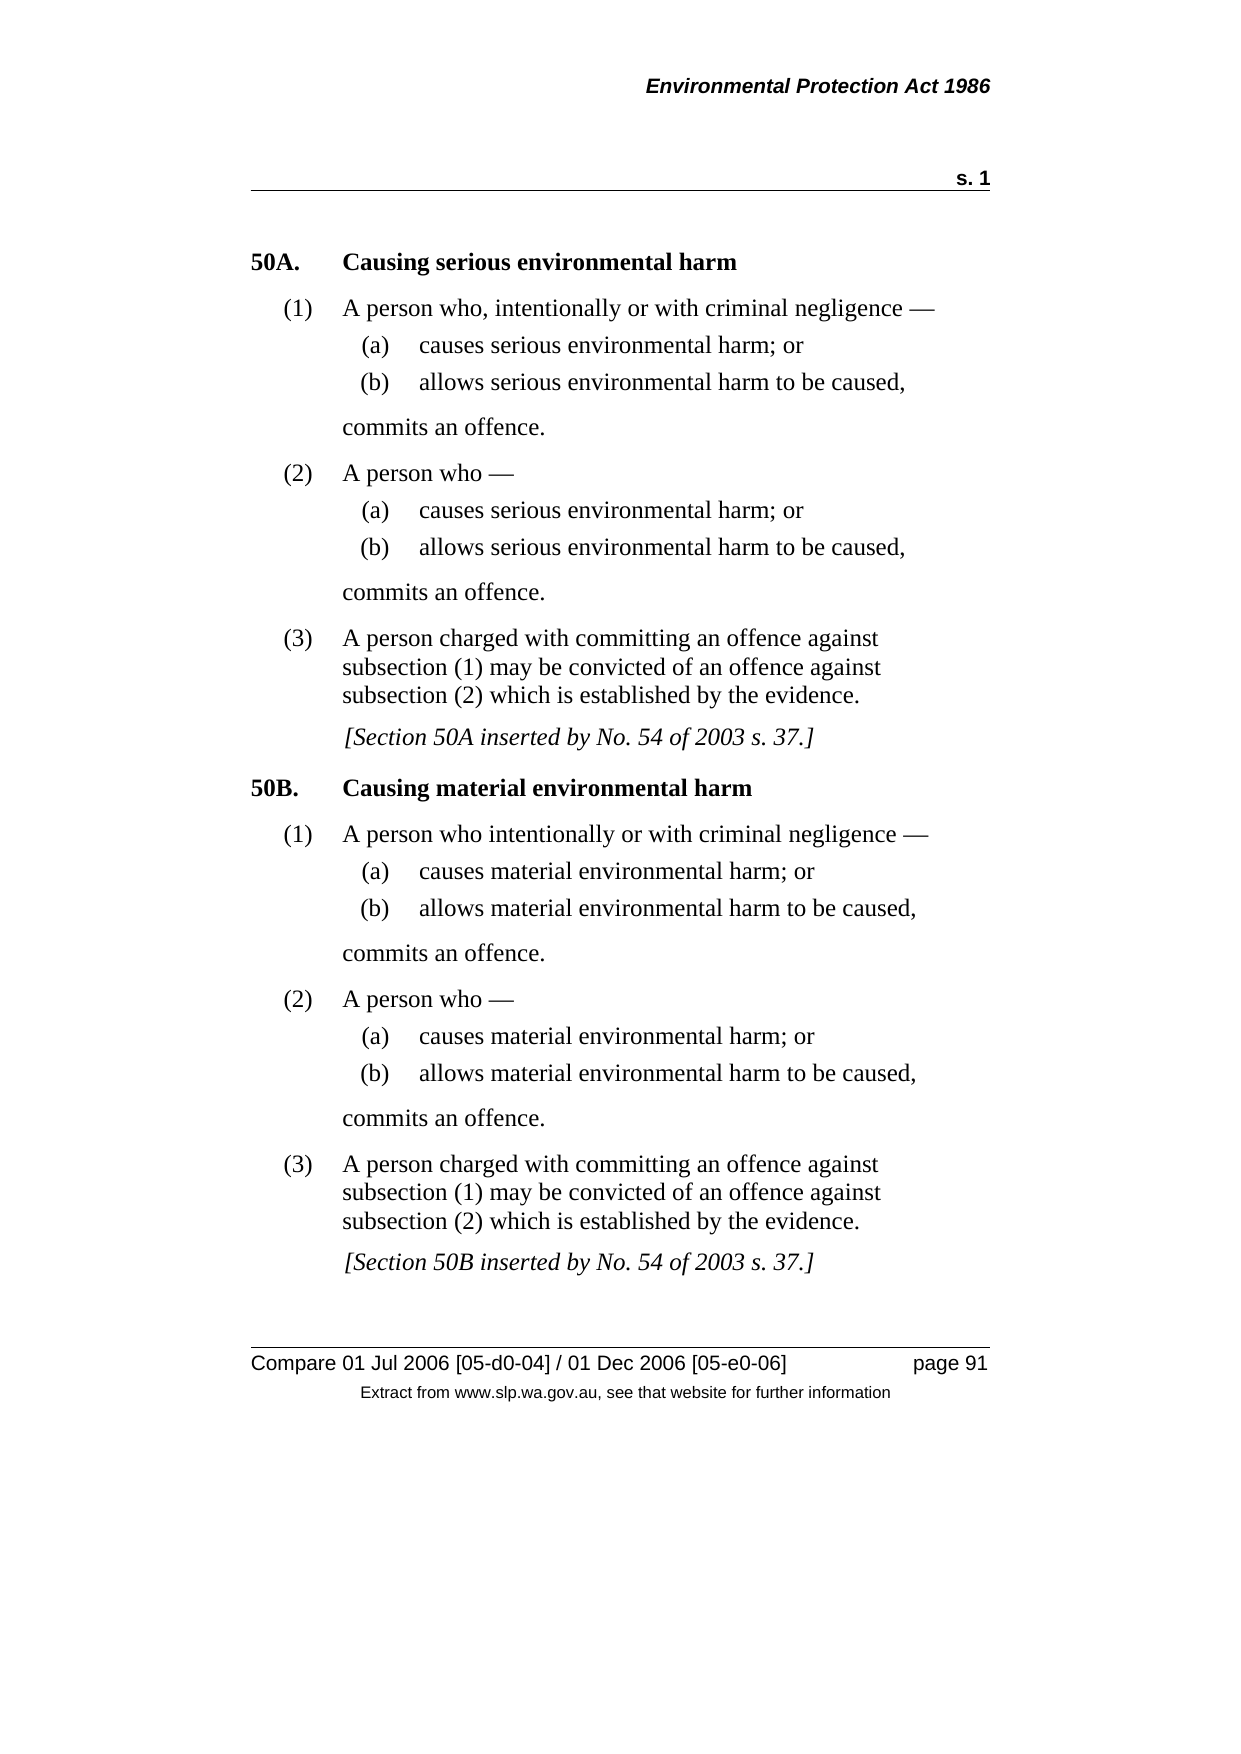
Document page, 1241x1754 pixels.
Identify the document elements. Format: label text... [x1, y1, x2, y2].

text [Section 50A inserted by No. 54 of 2003 s. 37.] [251, 722, 990, 750]
text (b) allows serious environmental harm to be caused, [251, 532, 990, 561]
text (b) allows material environmental harm to be caused, [251, 1058, 990, 1087]
text (1) A person who intentionally or with criminal negligence — [251, 819, 990, 847]
text (3) A person charged with committing an offence against subsection (1) may be convicted of an offence against subsection (2) which is established by the evidence. [251, 1149, 990, 1235]
subtitle 50B. Causing material environmental harm [251, 773, 990, 802]
text commits an offence. [251, 938, 990, 967]
text (a) causes material environmental harm; or [251, 856, 990, 884]
text (3) A person charged with committing an offence against subsection (1) may be convicted of an offence against subsection (2) which is established by the evidence. [251, 623, 990, 709]
text (a) causes serious environmental harm; or [251, 330, 990, 359]
text (a) causes serious environmental harm; or [251, 495, 990, 524]
text [Section 50B inserted by No. 54 of 2003 s. 37.] [251, 1247, 990, 1276]
text (2) A person who — [251, 984, 990, 1012]
subtitle 50A. Causing serious environmental harm [251, 247, 990, 276]
text (b) allows serious environmental harm to be caused, [251, 367, 990, 396]
text commits an offence. [251, 1103, 990, 1132]
text (b) allows material environmental harm to be caused, [251, 893, 990, 922]
text (2) A person who — [251, 458, 990, 487]
text commits an offence. [251, 412, 990, 441]
text (1) A person who, intentionally or with criminal negligence — [251, 293, 990, 322]
text (a) causes material environmental harm; or [251, 1021, 990, 1049]
text commits an offence. [251, 577, 990, 606]
